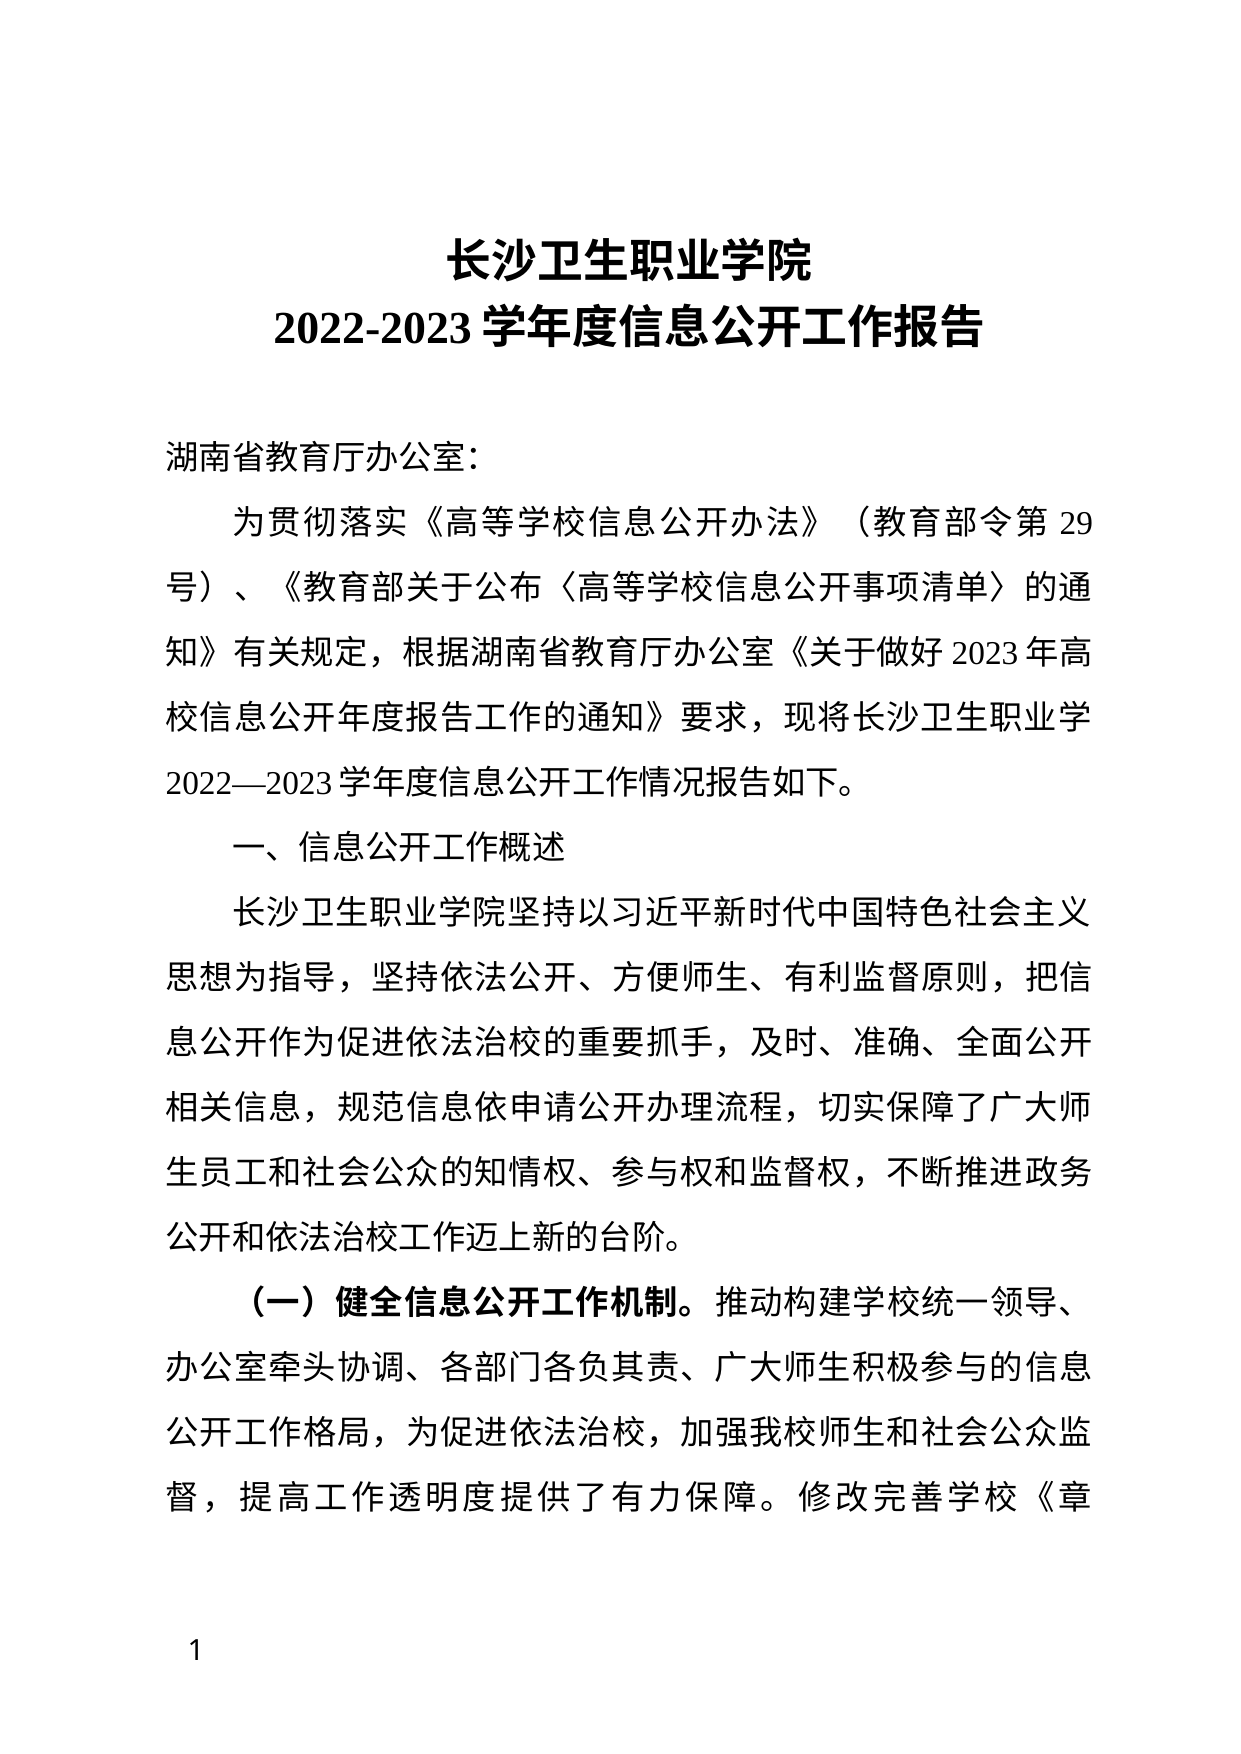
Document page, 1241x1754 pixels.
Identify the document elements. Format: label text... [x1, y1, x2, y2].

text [165, 1267, 1093, 1527]
text 一、信息公开工作概述 [165, 812, 1093, 877]
text 长沙卫生职业学院坚持以习近平新时代中国特色社会主义思想为指导，坚持依法公开、方便师生、有利监督原则，把信息公开作为促进依法治校的重要抓手，及时、准确、全面公开相关信息，规范信息依申请公开办理流程，切实保障了广大师生员工和社会公众的知情权、参与权和监督权，不断推进政务公开和依法治校工作迈上新的台阶。 [165, 877, 1093, 1267]
text 2022-2023学年度信息公开工作报告 [165, 291, 1093, 357]
text 为贯彻落实《高等学校信息公开办法》（教育部令第29号）、《教育部关于公布〈高等学校信息公开事项清单〉的通知》有关规定，根据湖南省教育厅办公室《关于做好2023年高校信息公开年度报告工作的通知》要求，现将长沙卫生职业学2022—2023学年度信息公开工作情况报告如下。 [165, 487, 1093, 812]
text 长沙卫生职业学院 [165, 224, 1093, 291]
text 湖南省教育厅办公室： [165, 422, 1093, 487]
